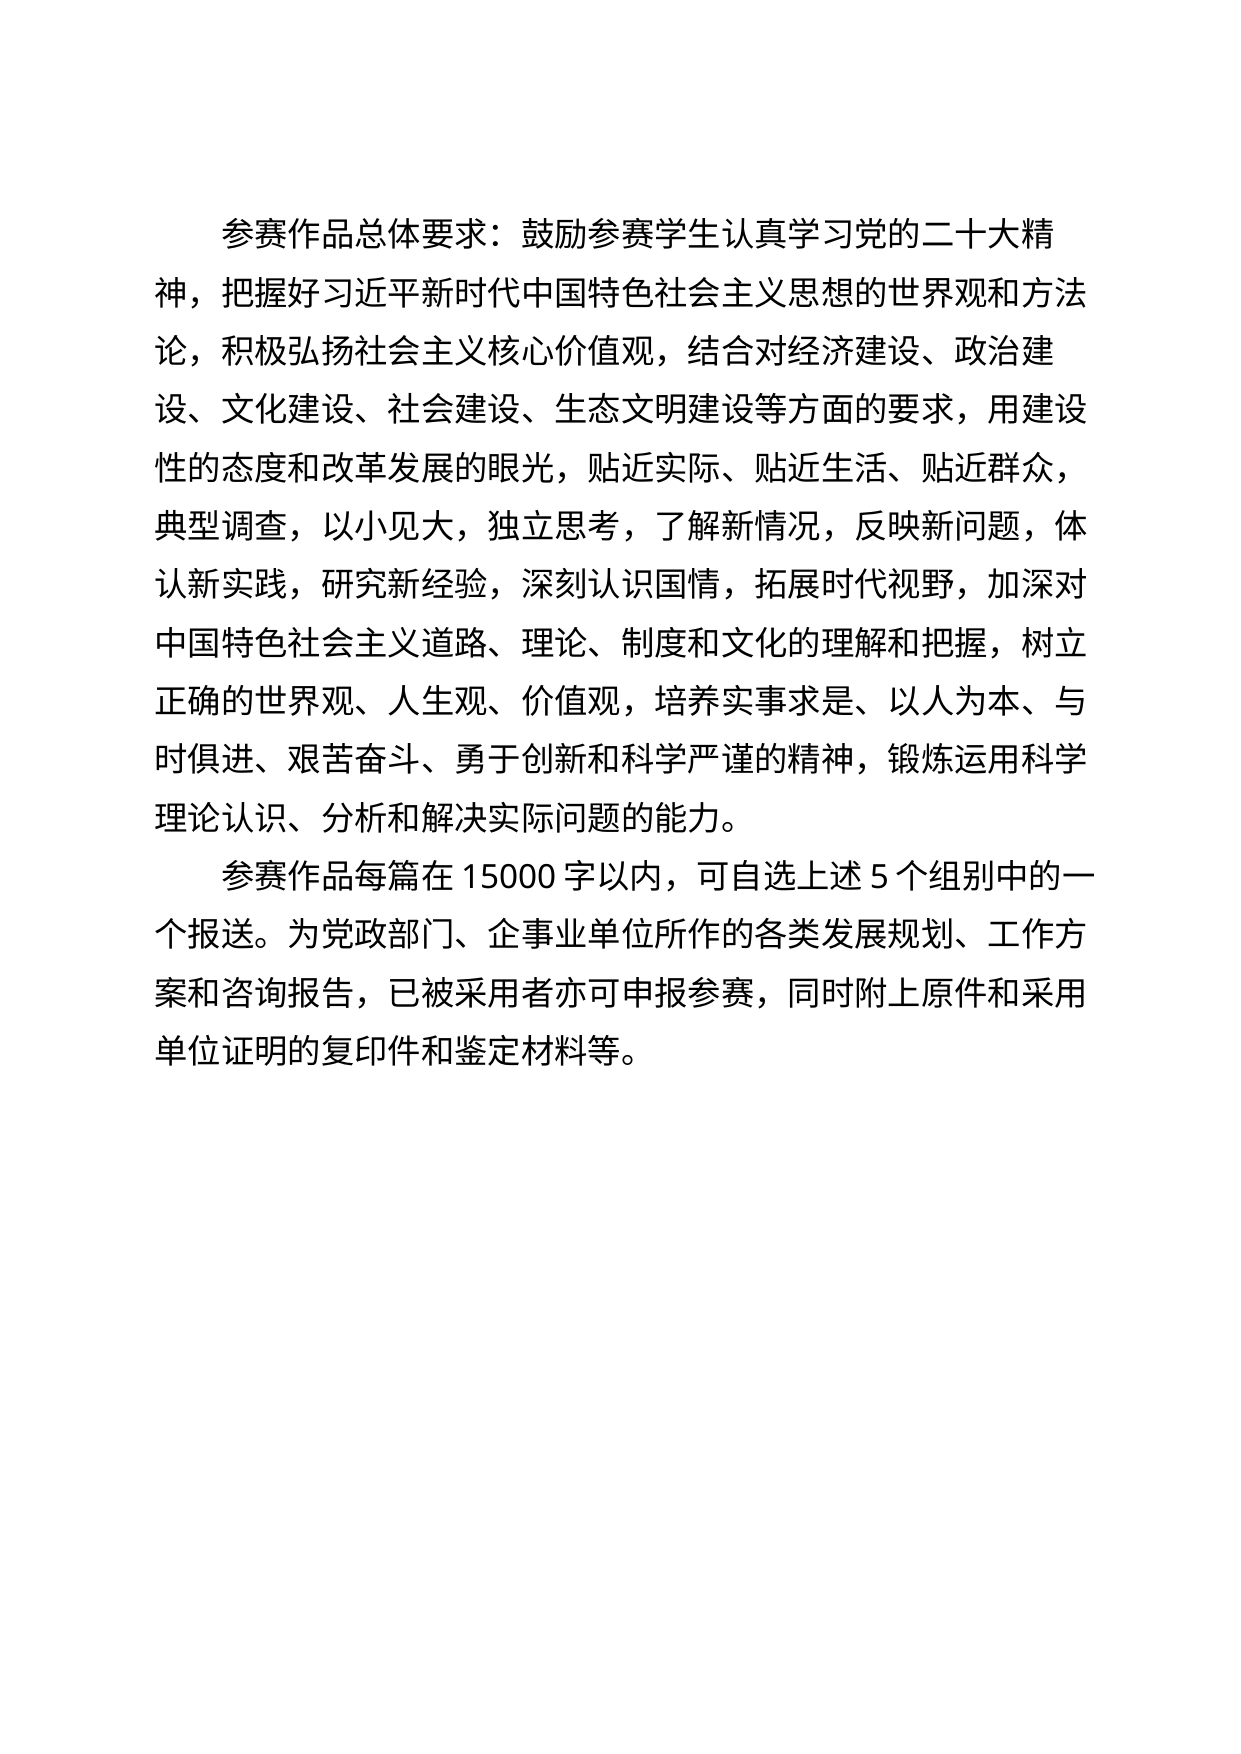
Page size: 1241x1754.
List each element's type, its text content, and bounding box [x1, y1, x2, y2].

text 参赛作品每篇在15000字以内，可自选上述5个组别中的一个报送。为党政部门、企事业单位所作的各类发展规划、工作方案和咨询报告，已被采用者亦可申报参赛，同时附上原件和采用单位证明的复印件和鉴定材料等。 [154, 842, 1097, 1075]
text 参赛作品总体要求：鼓励参赛学生认真学习党的二十大精神，把握好习近平新时代中国特色社会主义思想的世界观和方法论，积极弘扬社会主义核心价值观，结合对经济建设、政治建设、文化建设、社会建设、生态文明建设等方面的要求，用建设性的态度和改革发展的眼光，贴近实际、贴近生活、贴近群众，典型调查，以小见大，独立思考，了解新情况，反映新问题，体认新实践，研究新经验，深刻认识国情，拓展时代视野，加深对中国特色社会主义道路、理论、制度和文化的理解和把握，树立正确的世界观、人生观、价值观，培养实事求是、以人为本、与时俱进、艰苦奋斗、勇于创新和科学严谨的精神，锻炼运用科学理论认识、分析和解决实际问题的能力。 [154, 200, 1097, 842]
